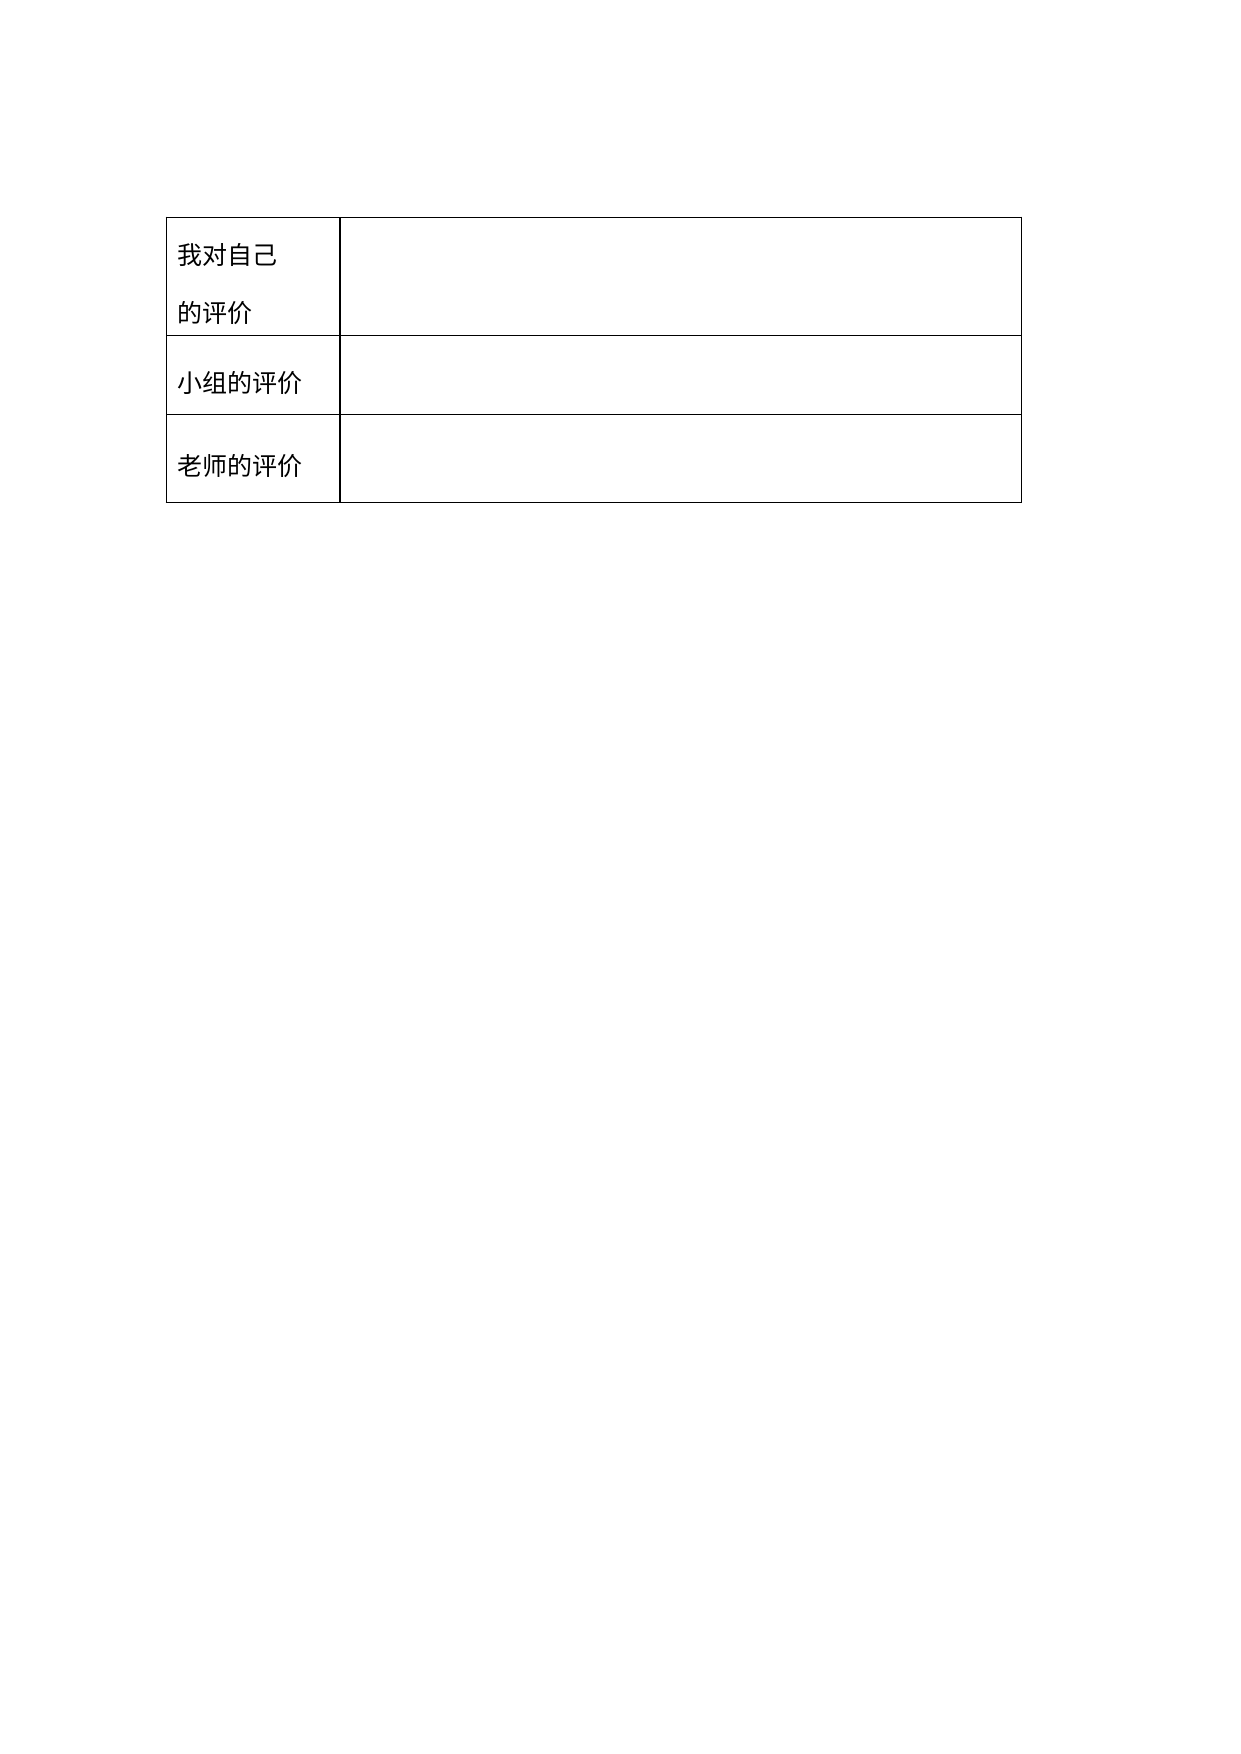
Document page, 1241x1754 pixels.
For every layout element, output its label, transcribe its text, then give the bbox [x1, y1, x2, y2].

table_cell 我对自己 的评价 [167, 218, 339, 334]
table_cell 小组的评价 [167, 336, 339, 413]
table_cell [341, 415, 1021, 502]
table_cell [341, 218, 1021, 334]
table_cell [341, 336, 1021, 413]
table_cell 老师的评价 [167, 415, 339, 502]
